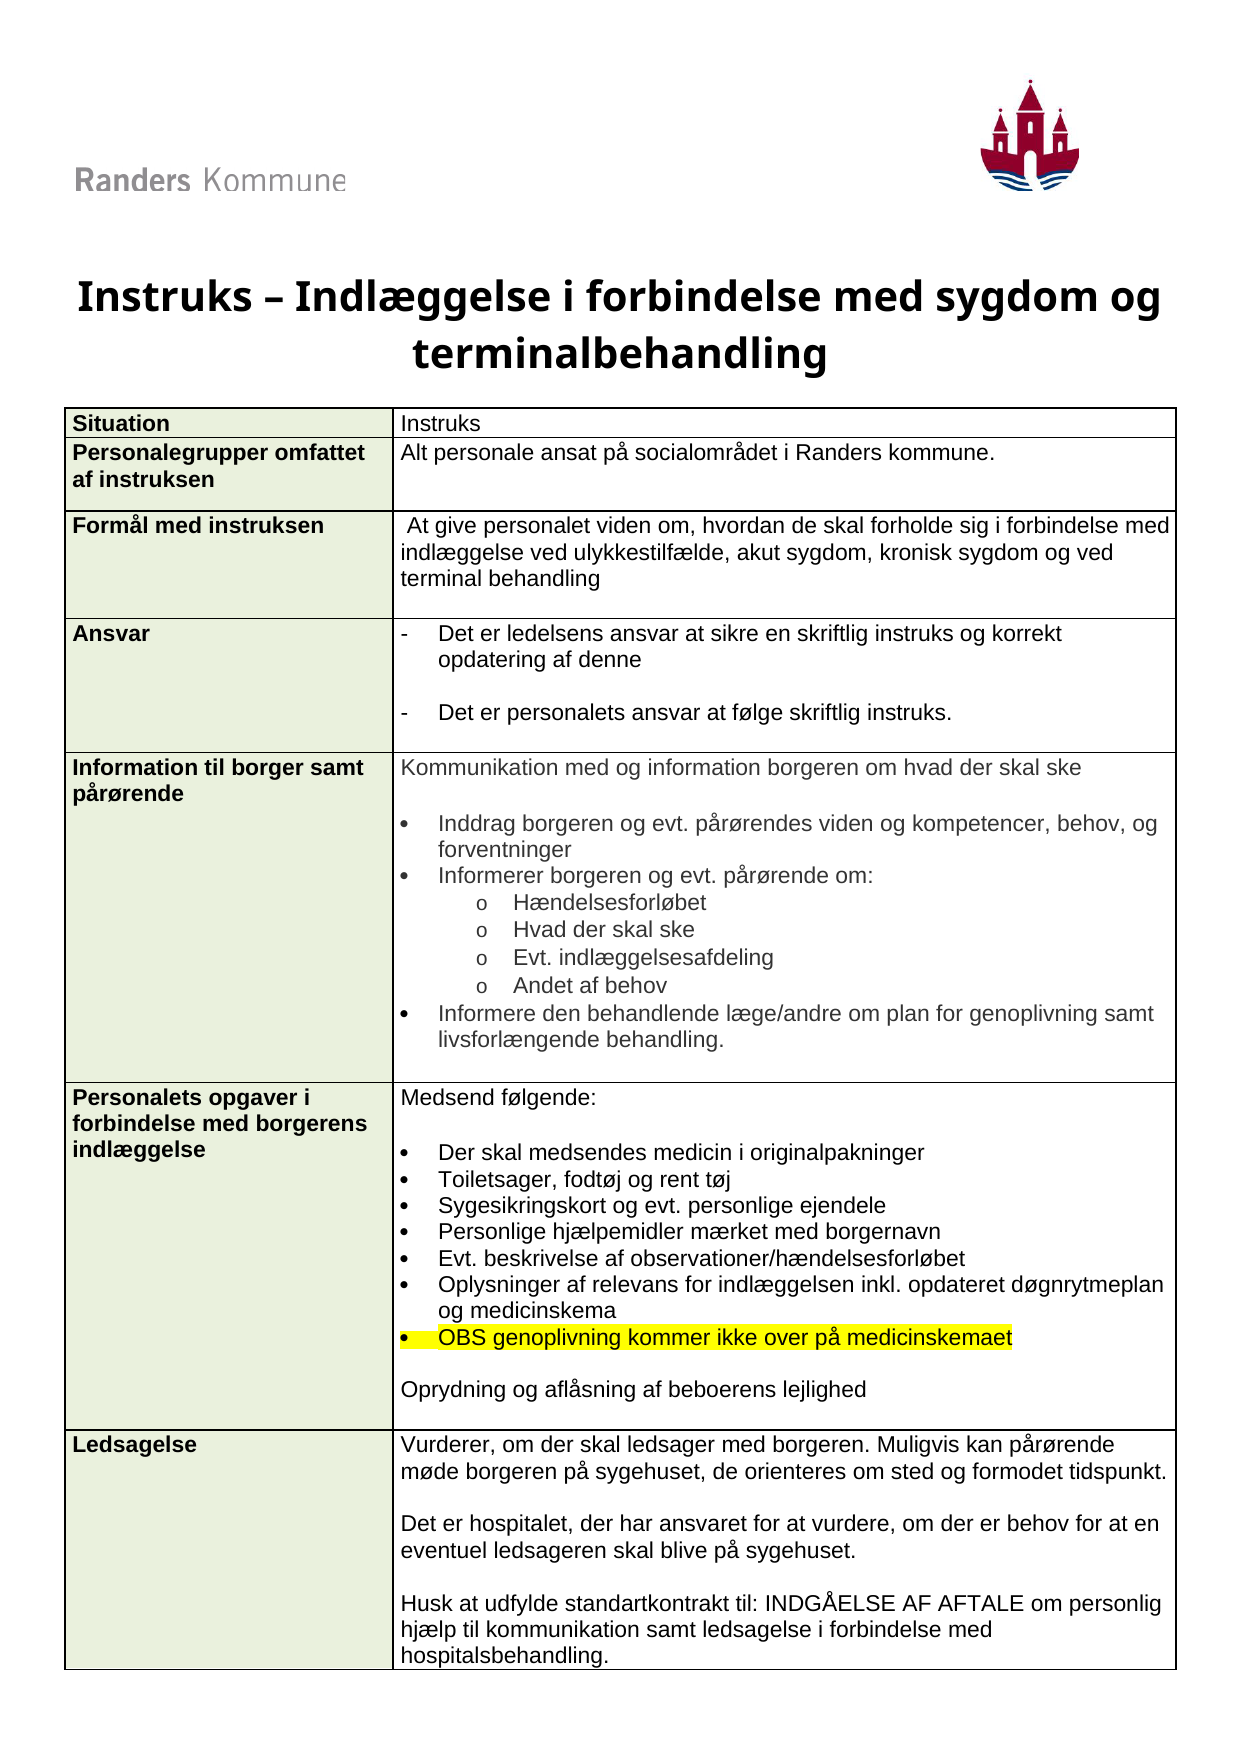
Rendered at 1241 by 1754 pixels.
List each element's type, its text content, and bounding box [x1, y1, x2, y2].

table_cell Information til borger samt pårørende [66, 753, 392, 1081]
table_cell Medsend følgende: Der skal medsendes medicin i originalpakninger Toiletsager, fodtøj og rent tøj Sygesikringskort og evt. personlige ejendele Personlige hjælpemidler mærket med borgernavn Evt. beskrivelse af observationer/hændelsesforløbet Oplysninger af relevans for indlæggelsen inkl. opdateret døgnrytmeplan og medicinskema OBS genoplivning kommer ikke over på medicinskemaet Oprydning og aflåsning af beboerens lejlighed [394, 1083, 1175, 1429]
table_cell Ledsagelse [66, 1431, 392, 1668]
table_header Instruks [394, 409, 1175, 437]
table_cell Personalegrupper omfattet af instruksen [66, 438, 392, 510]
table_cell At give personalet viden om, hvordan de skal forholde sig i forbindelse med indlæggelse ved ulykkestilfælde, akut sygdom, kronisk sygdom og ved terminal behandling [394, 512, 1175, 618]
subtitle Instruks – Indlæggelse i forbindelse med sygdom og terminalbehandling [75, 267, 1165, 381]
table_cell Ansvar [66, 619, 392, 752]
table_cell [394, 1431, 1175, 1668]
table_cell Kommunikation med og information borgeren om hvad der skal ske Inddrag borgeren og evt. pårørendes viden og kompetencer, behov, og forventninger Informerer borgeren og evt. pårørende om: Hændelsesforløbet Hvad der skal ske Evt. indlæggelsesafdeling Andet af behov Informere den behandlende læge/andre om plan for genoplivning samt livsforlængende behandling. [394, 753, 1175, 1081]
table_cell Formål med instruksen [66, 512, 392, 618]
table_cell Alt personale ansat på socialområdet i Randers kommune. [394, 438, 1175, 510]
table_header Situation [66, 409, 392, 437]
table_cell Det er ledelsens ansvar at sikre en skriftlig instruks og korrekt opdatering af denne Det er personalets ansvar at følge skriftlig instruks. [394, 619, 1175, 752]
table_cell Personalets opgaver i forbindelse med borgerens indlæggelse [66, 1083, 392, 1429]
